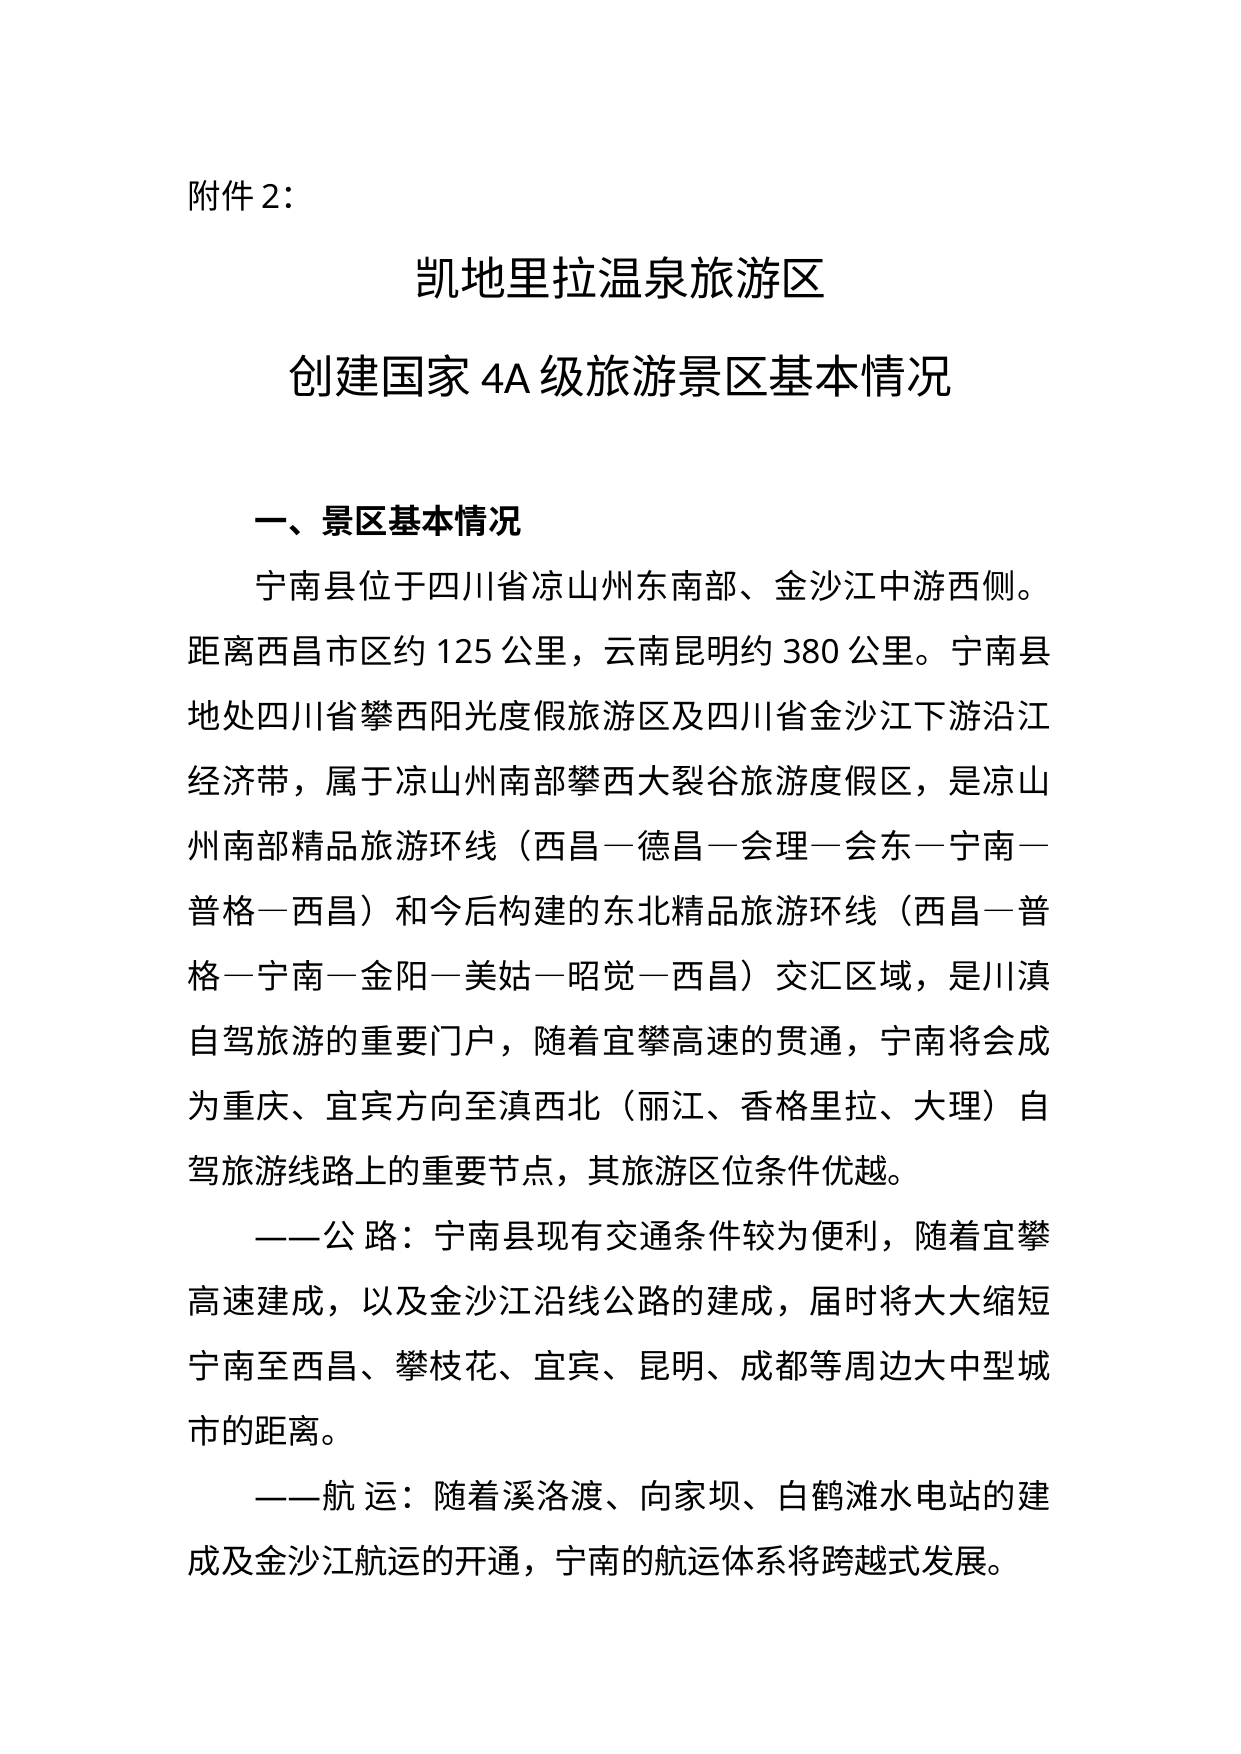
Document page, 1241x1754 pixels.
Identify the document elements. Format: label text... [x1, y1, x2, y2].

text 凯地里拉温泉旅游区 [187, 227, 1053, 324]
text ——航 运：随着溪洛渡、向家坝、白鹤滩水电站的建成及金沙江航运的开通，宁南的航运体系将跨越式发展。 [187, 1462, 1053, 1592]
text ——公 路：宁南县现有交通条件较为便利，随着宜攀高速建成，以及金沙江沿线公路的建成，届时将大大缩短宁南至西昌、攀枝花、宜宾、昆明、成都等周边大中型城市的距离。 [187, 1202, 1053, 1462]
text 创建国家4A级旅游景区基本情况 [187, 324, 1053, 422]
text 宁南县位于四川省凉山州东南部、金沙江中游西侧。距离西昌市区约125公里，云南昆明约380公里。宁南县地处四川省攀西阳光度假旅游区及四川省金沙江下游沿江经济带，属于凉山州南部攀西大裂谷旅游度假区，是凉山州南部精品旅游环线（西昌—德昌—会理—会东—宁南—普格—西昌）和今后构建的东北精品旅游环线（西昌—普格—宁南—金阳—美姑—昭觉—西昌）交汇区域，是川滇自驾旅游的重要门户，随着宜攀高速的贯通，宁南将会成为重庆、宜宾方向至滇西北（丽江、香格里拉、大理）自驾旅游线路上的重要节点，其旅游区位条件优越。 [187, 552, 1053, 1202]
text 附件2： [187, 162, 1053, 227]
text 一、景区基本情况 [187, 487, 1053, 552]
